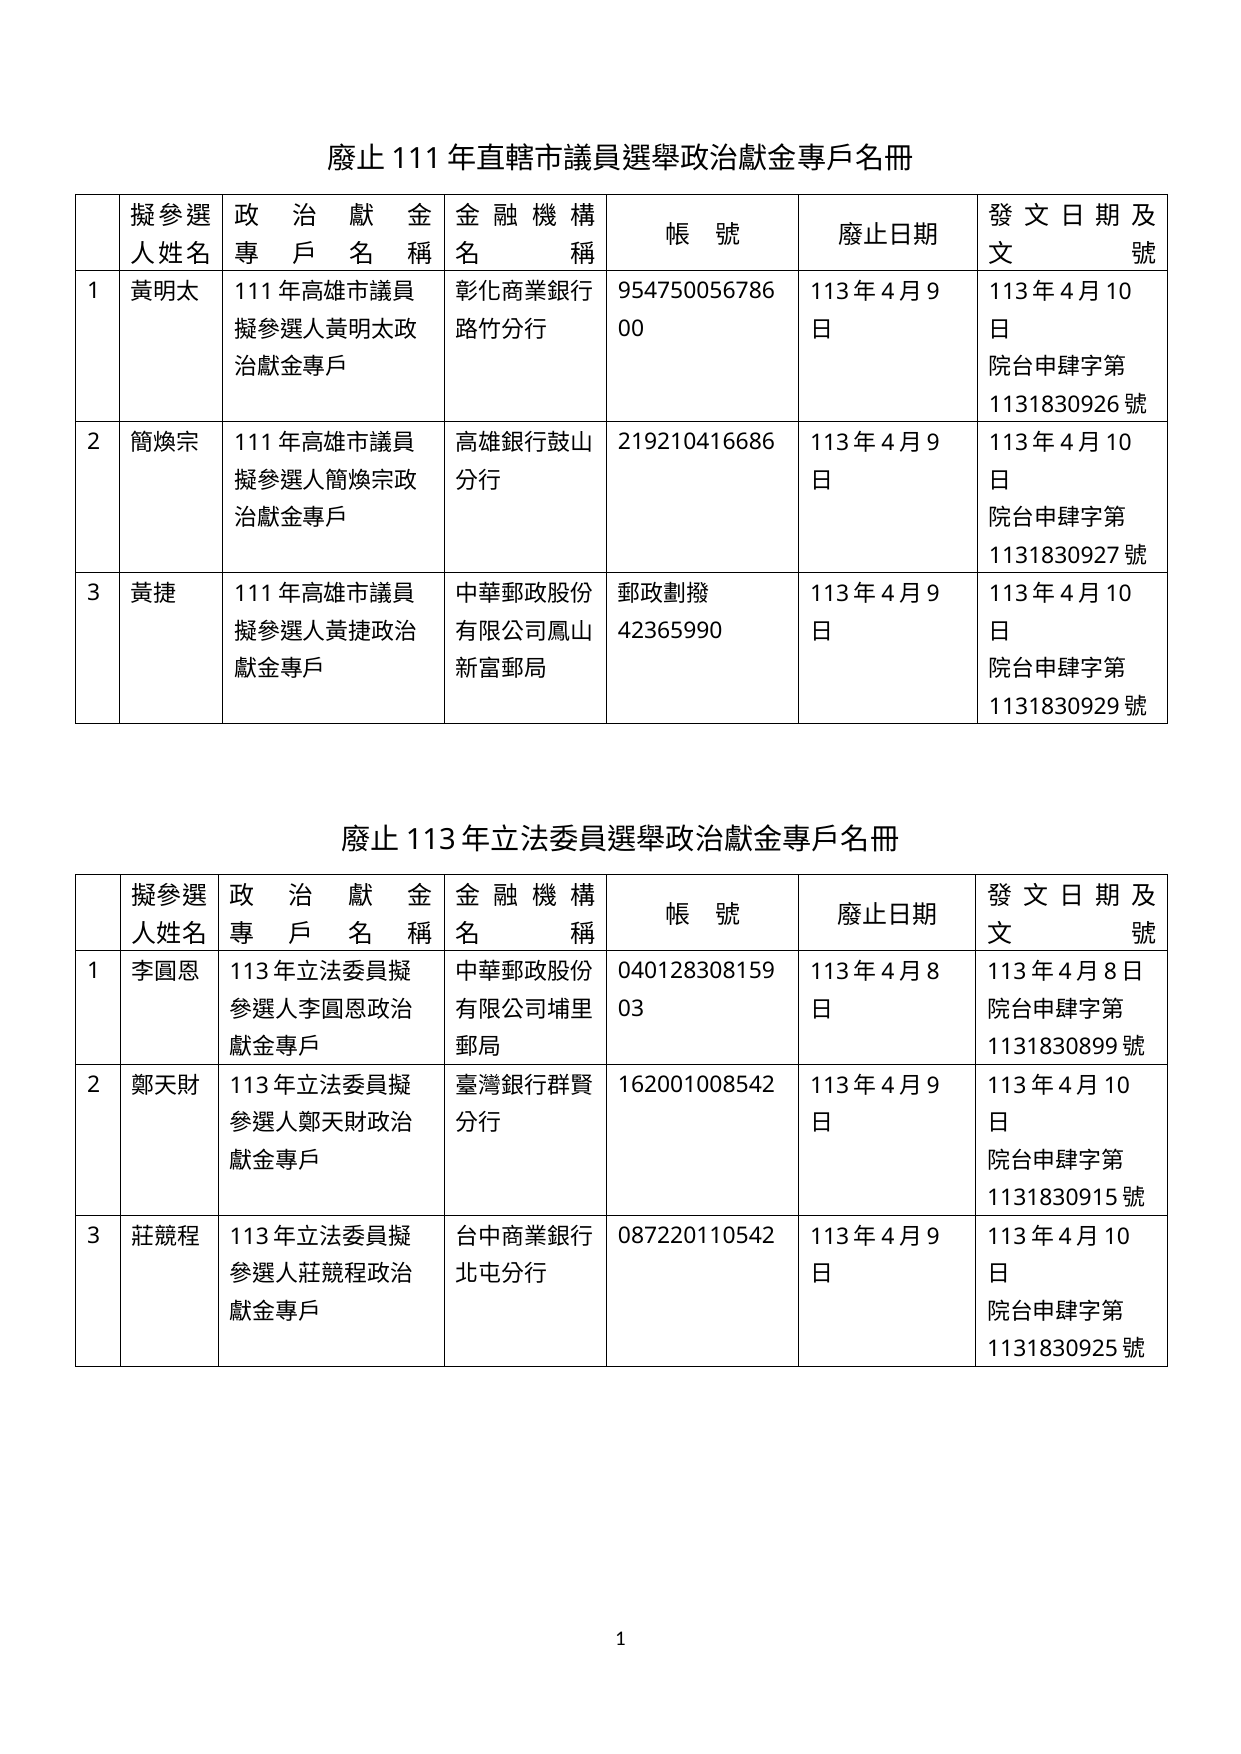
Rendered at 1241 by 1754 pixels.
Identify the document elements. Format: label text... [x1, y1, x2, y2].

table_cell 113年4月9日 [799, 422, 977, 572]
table_cell 113年4月10日 院台申肆字第1131830925號 [976, 1216, 1167, 1366]
table_header [76, 195, 119, 270]
table_cell 113年4月9日 [799, 573, 977, 723]
table_cell 113年4月9日 [799, 1216, 975, 1366]
table_cell 簡煥宗 [120, 422, 222, 572]
table_cell 162001008542 [607, 1065, 798, 1215]
table_header 擬參選人姓名 [120, 195, 222, 270]
table_cell 1 [76, 951, 120, 1064]
table_header [76, 875, 120, 950]
table_cell 台中商業銀行北屯分行 [445, 1216, 606, 1366]
table_cell 113年4月9日 [799, 1065, 975, 1215]
table_cell 莊競程 [121, 1216, 218, 1366]
table_cell 113年立法委員擬參選人李圓恩政治獻金專戶 [219, 951, 444, 1064]
table_cell 113年4月10日 院台申肆字第1131830927號 [978, 422, 1167, 572]
table_cell 中華郵政股份有限公司埔里郵局 [445, 951, 606, 1064]
table_cell 2 [76, 1065, 120, 1215]
table_cell 087220110542 [607, 1216, 798, 1366]
table_cell 2 [76, 422, 119, 572]
table_cell 113年立法委員擬參選人莊競程政治獻金專戶 [219, 1216, 444, 1366]
table_header 廢止日期 [799, 195, 977, 270]
table_header 擬參選人姓名 [121, 875, 218, 950]
table_cell 113年4月10日 院台申肆字第1131830915號 [976, 1065, 1167, 1215]
table_cell 高雄銀行鼓山分行 [445, 422, 606, 572]
table_cell 113年4月8日 院台申肆字第1131830899號 [976, 951, 1167, 1064]
table_cell 彰化商業銀行路竹分行 [445, 271, 606, 421]
table_cell 3 [76, 573, 119, 723]
table_header 金融機構 名稱 [445, 875, 606, 950]
table_header 發文日期及 文號 [976, 875, 1167, 950]
table_cell 113年立法委員擬參選人鄭天財政治獻金專戶 [219, 1065, 444, 1215]
table_cell 04012830815903 [607, 951, 798, 1064]
table_header 帳號 [607, 195, 798, 270]
table_cell 郵政劃撥42365990 [607, 573, 798, 723]
table_header 政治獻金 專戶名稱 [223, 195, 444, 270]
table_cell 113年4月10日 院台申肆字第1131830926號 [978, 271, 1167, 421]
table_cell 1 [76, 271, 119, 421]
text 廢止113年立法委員選舉政治獻金專戶名冊 [75, 799, 1165, 874]
table_cell 113年4月9日 [799, 271, 977, 421]
table_header 帳號 [607, 875, 798, 950]
table_cell 113年4月10日 院台申肆字第1131830929號 [978, 573, 1167, 723]
table_cell 黃捷 [120, 573, 222, 723]
table_cell 李圓恩 [121, 951, 218, 1064]
table_cell 黃明太 [120, 271, 222, 421]
table_cell 鄭天財 [121, 1065, 218, 1215]
table_header 金融機構 名稱 [445, 195, 606, 270]
table_cell 113年4月8日 [799, 951, 975, 1064]
text 廢止111年直轄市議員選舉政治獻金專戶名冊 [75, 119, 1165, 194]
table_cell 95475005678600 [607, 271, 798, 421]
table_header 政治獻金 專戶名稱 [219, 875, 444, 950]
table_cell 111年高雄市議員擬參選人黃捷政治獻金專戶 [223, 573, 444, 723]
table_header 廢止日期 [799, 875, 975, 950]
table_cell 111年高雄市議員擬參選人黃明太政治獻金專戶 [223, 271, 444, 421]
table_cell 3 [76, 1216, 120, 1366]
table_cell 111年高雄市議員擬參選人簡煥宗政治獻金專戶 [223, 422, 444, 572]
table_cell 臺灣銀行群賢分行 [445, 1065, 606, 1215]
table_header 發文日期及 文號 [978, 195, 1167, 270]
table_cell 219210416686 [607, 422, 798, 572]
table_cell 中華郵政股份有限公司鳳山新富郵局 [445, 573, 606, 723]
